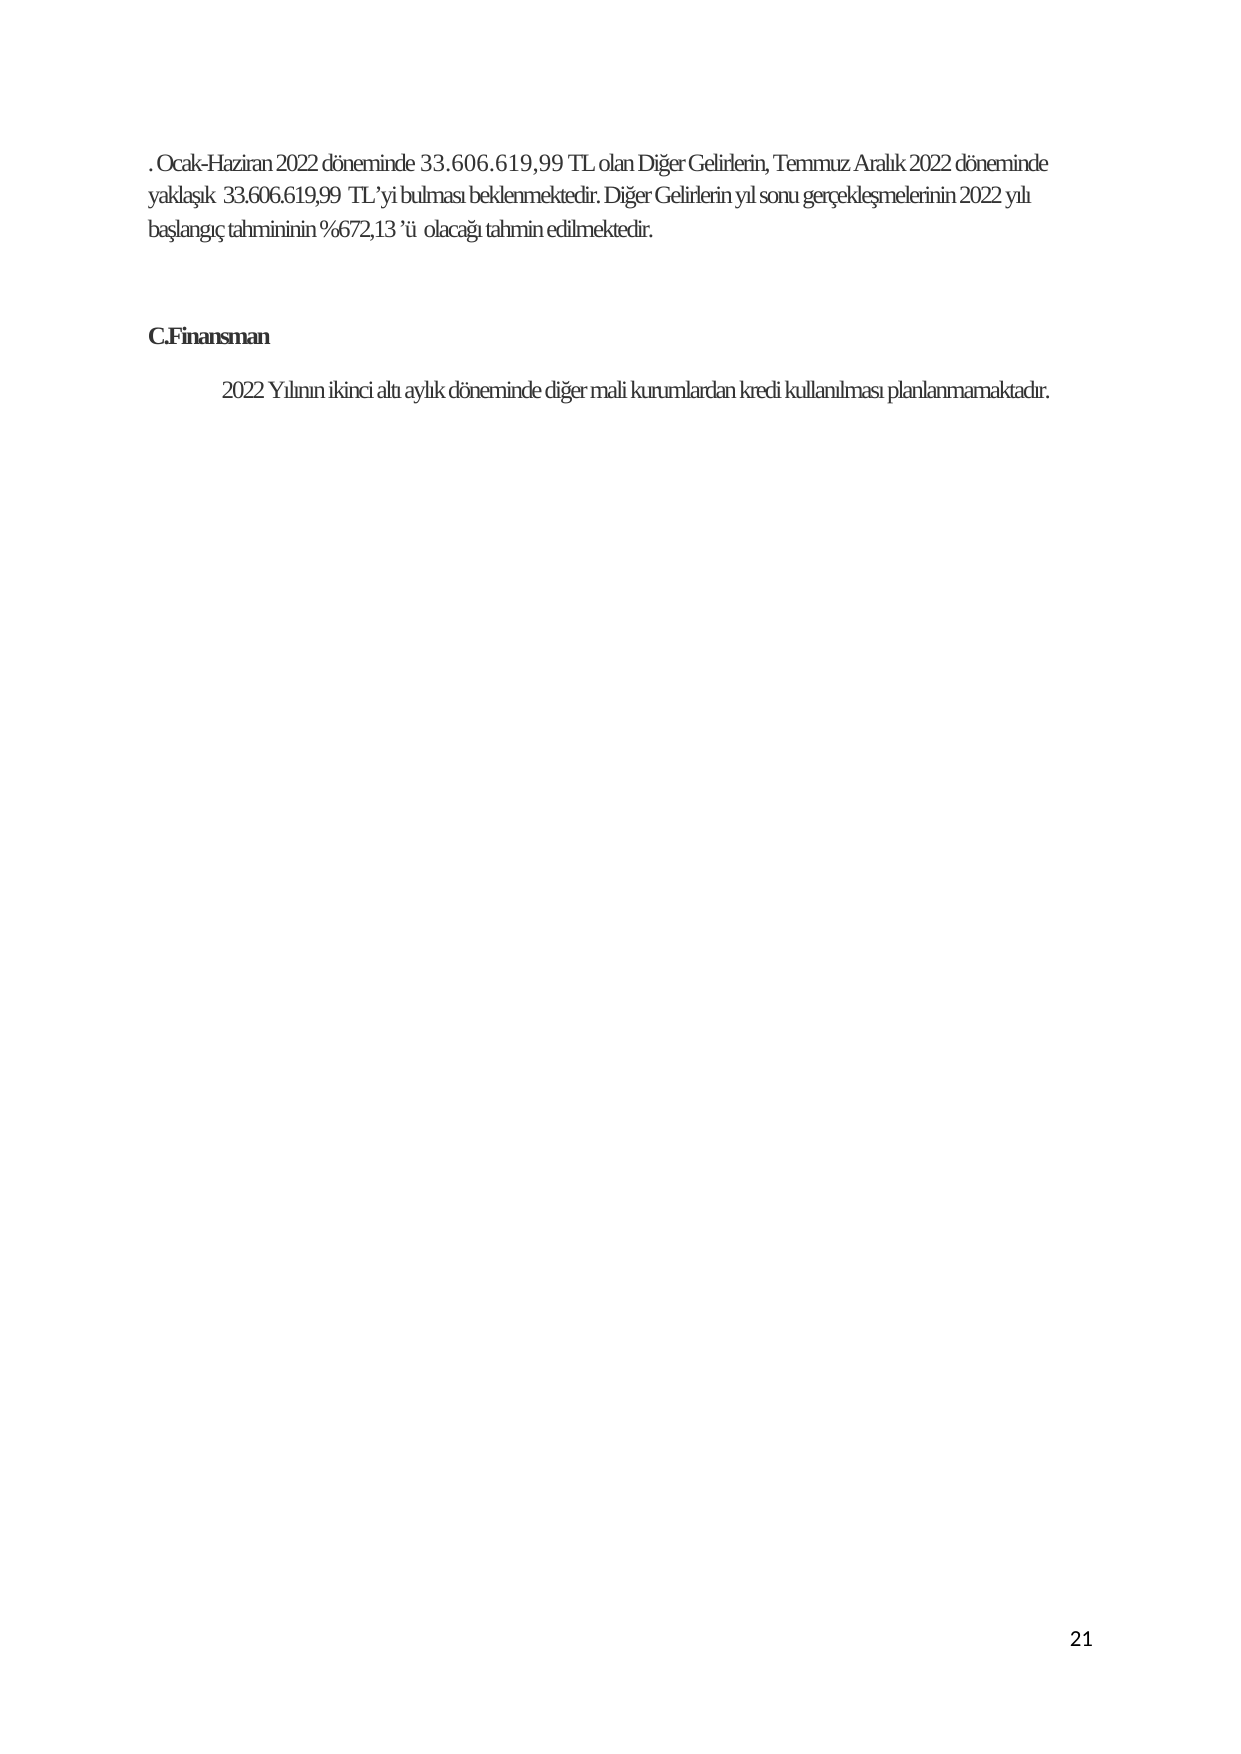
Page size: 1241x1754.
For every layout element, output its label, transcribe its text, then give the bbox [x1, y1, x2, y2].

text . Ocak-Haziran 2022 döneminde 33.606.619,99 TL olan Diğer Gelirlerin, Temmuz Aralık 2022 döneminde yaklaşık 33.606.619,99 TL’yi bulması beklenmektedir. Diğer Gelirlerin yıl sonu gerçekleşmelerinin 2022 yılı başlangıç tahmininin %672,13 ’ü olacağı tahmin edilmektedir. [148, 148, 1093, 242]
text C.Finansman [148, 321, 1093, 350]
text 2022 Yılının ikinci altı aylık döneminde diğer mali kurumlardan kredi kullanılması planlanmamaktadır. [148, 375, 1093, 404]
